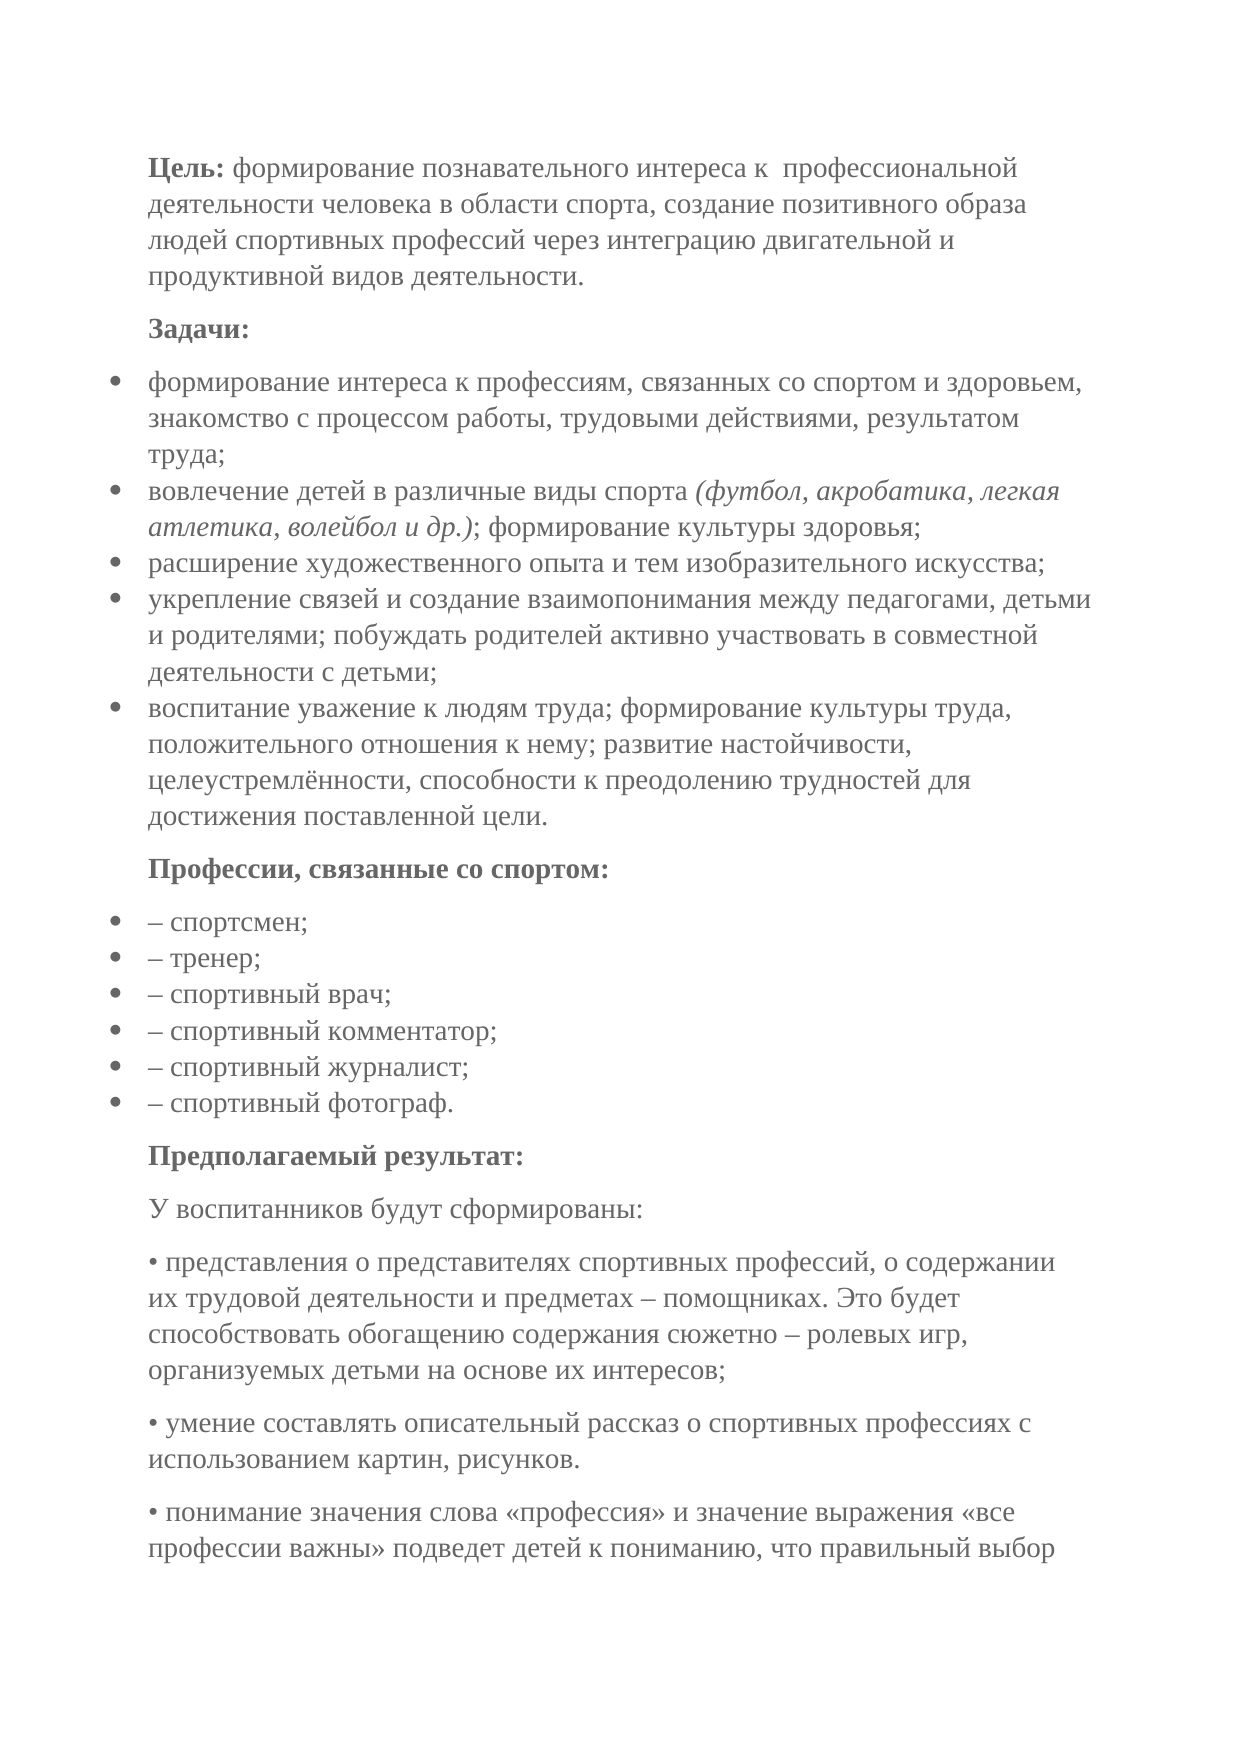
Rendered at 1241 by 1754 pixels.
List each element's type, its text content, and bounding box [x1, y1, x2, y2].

text Профессии, связанные со спортом: [148, 851, 1092, 885]
list воспитание уважение к людям труда; формирование культуры труда, положительного отношения к нему; развитие настойчивости, целеустремлённости, способности к преодолению трудностей для достижения поставленной цели. [110, 690, 1092, 832]
text • умение составлять описательный рассказ о спортивных профессиях с использованием картин, рисунков. [148, 1405, 1092, 1475]
text Цель: формирование познавательного интереса к профессиональной деятельности человека в области спорта, создание позитивного образа людей спортивных профессий через интеграцию двигательной и продуктивной видов деятельности. [148, 150, 1092, 292]
list вовлечение детей в различные виды спорта (футбол, акробатика, легкая атлетика, волейбол и др.); формирование культуры здоровья; [110, 473, 1092, 542]
list – спортсмен; [110, 904, 1092, 938]
text Задачи: [148, 311, 1092, 345]
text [148, 1494, 1092, 1564]
list укрепление связей и создание взаимопонимания между педагогами, детьми и родителями; побуждать родителей активно участвовать в совместной деятельности с детьми; [110, 581, 1092, 687]
list – спортивный журналист; [110, 1049, 1092, 1083]
list формирование интереса к профессиям, связанных со спортом и здоровьем, знакомство с процессом работы, трудовыми действиями, результатом труда; [110, 364, 1092, 470]
list – спортивный врач; [110, 976, 1092, 1010]
text Предполагаемый результат: [148, 1138, 1092, 1172]
list – спортивный фотограф. [110, 1085, 1092, 1119]
text • представления о представителях спортивных профессий, о содержании их трудовой деятельности и предметах – помощниках. Это будет способствовать обогащению содержания сюжетно – ролевых игр, организуемых детьми на основе их интересов; [148, 1244, 1092, 1386]
text У воспитанников будут сформированы: [148, 1191, 1092, 1224]
list расширение художественного опыта и тем изобразительного искусства; [110, 545, 1092, 579]
list – спортивный комментатор; [110, 1013, 1092, 1046]
list – тренер; [110, 940, 1092, 974]
